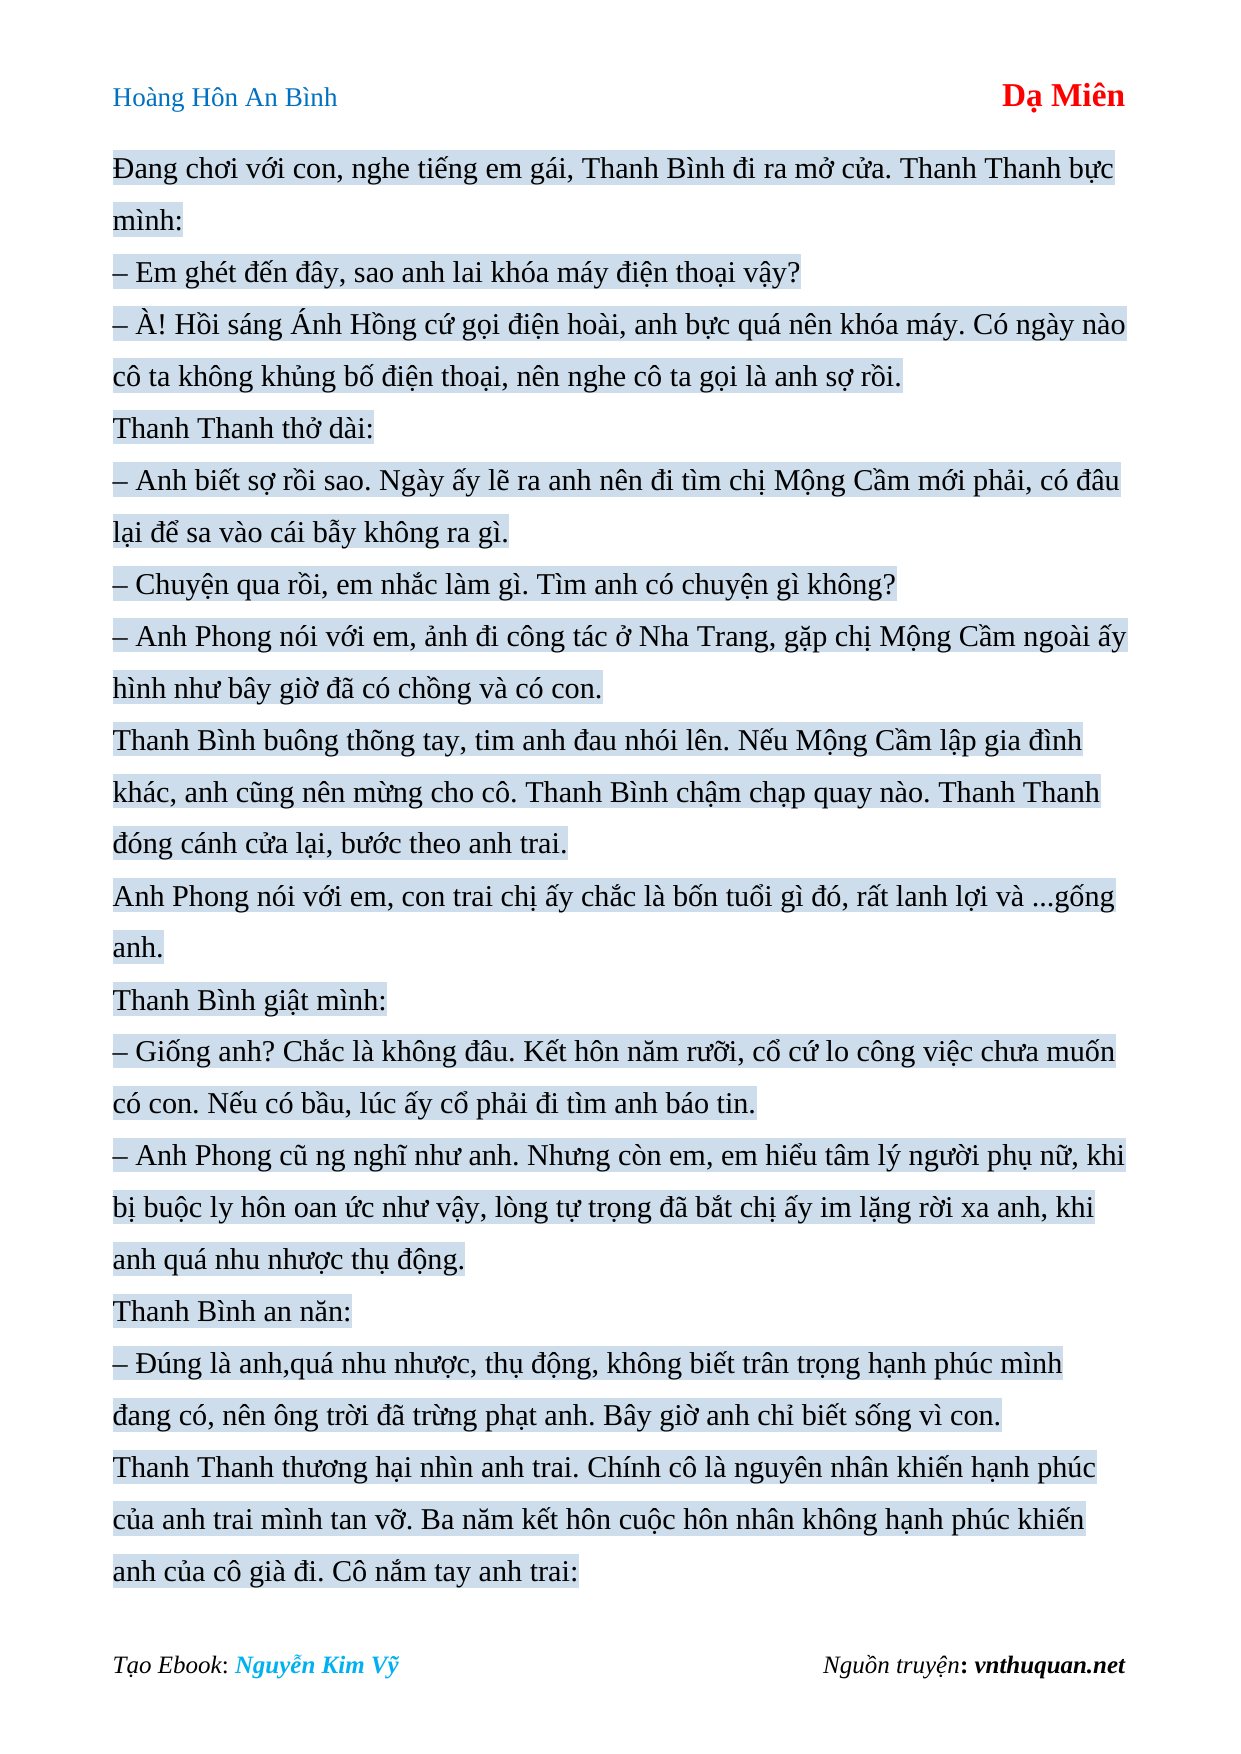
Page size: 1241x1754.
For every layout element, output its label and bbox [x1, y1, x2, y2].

text [112, 640, 1128, 1588]
text [112, 150, 1128, 638]
